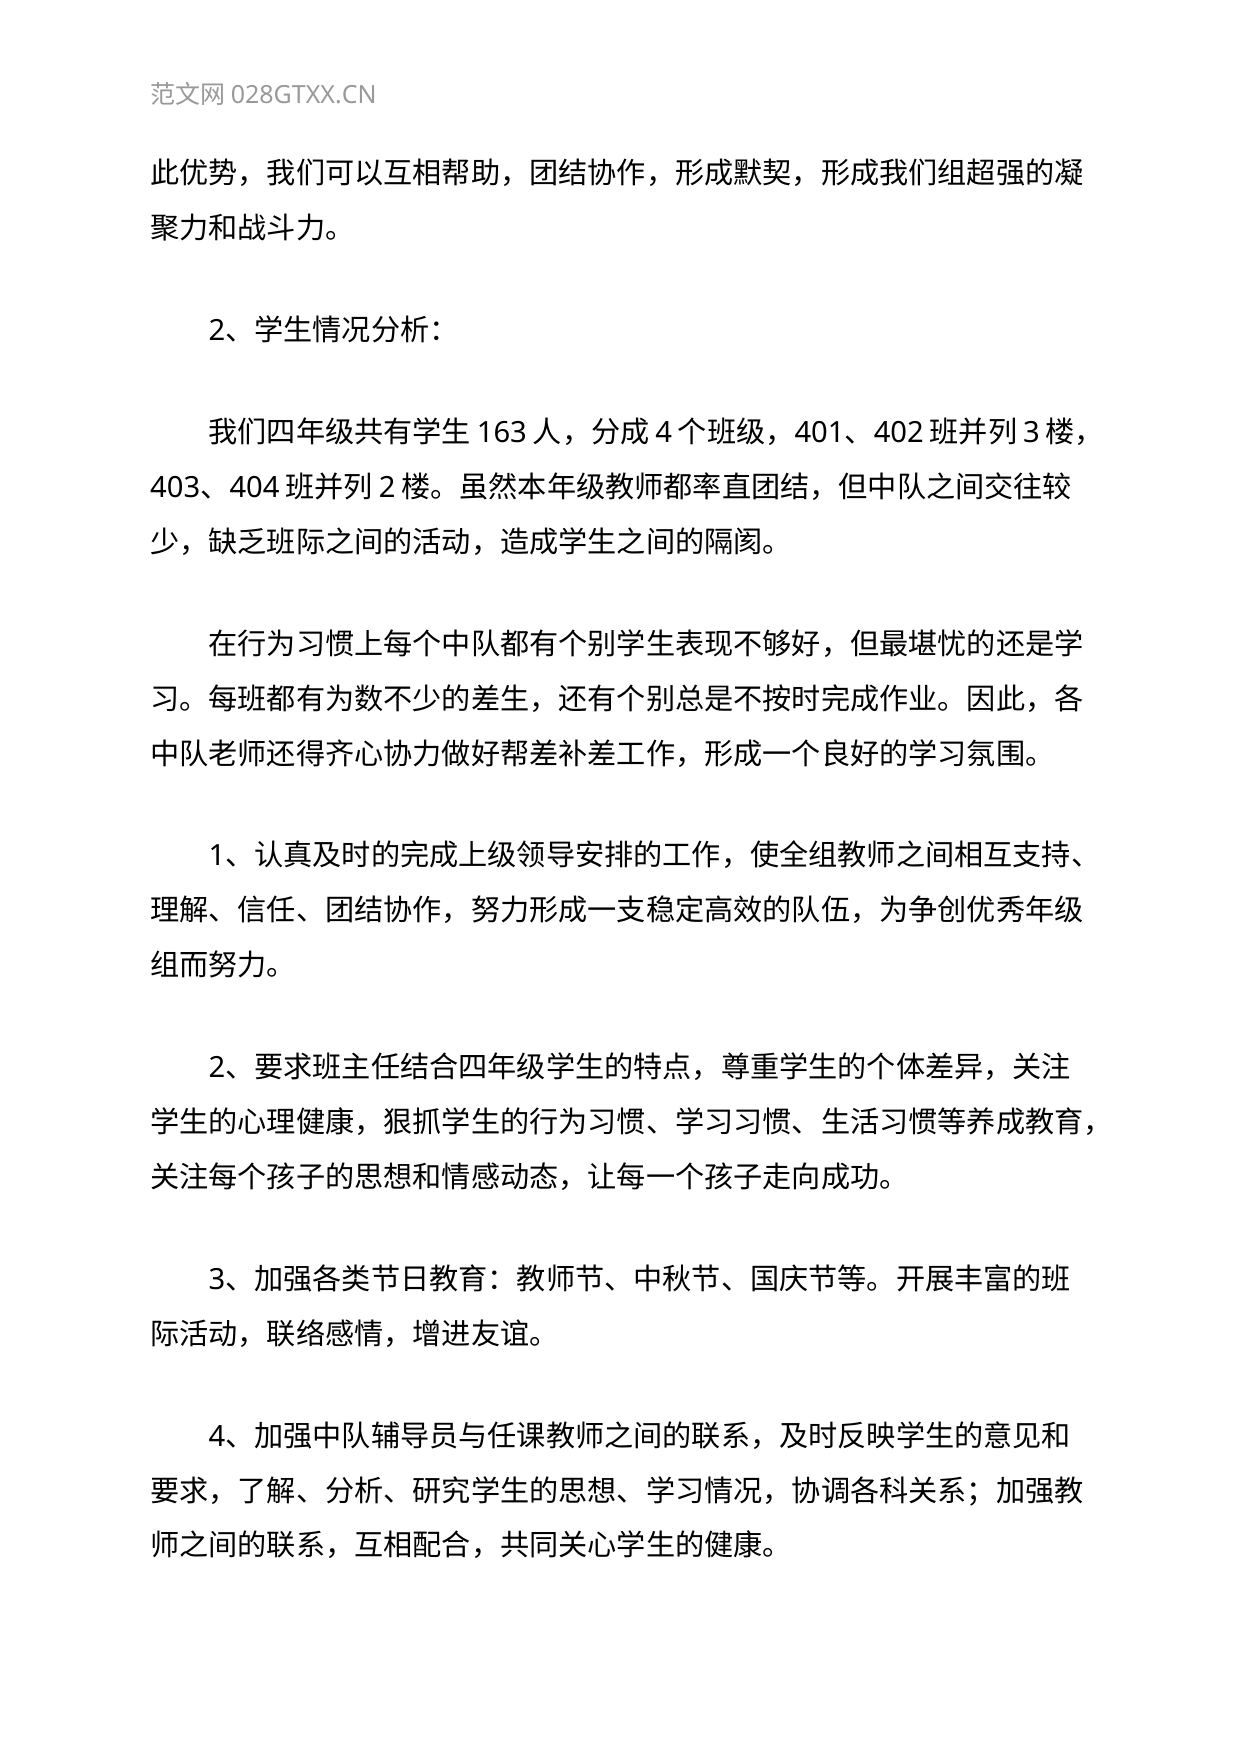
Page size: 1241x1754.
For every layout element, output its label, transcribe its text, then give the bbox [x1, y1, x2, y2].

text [150, 150, 1090, 247]
text 在行为习惯上每个中队都有个别学生表现不够好，但最堪忧的还是学习。每班都有为数不少的差生，还有个别总是不按时完成作业。因此，各中队老师还得齐心协力做好帮差补差工作，形成一个良好的学习氛围。 [150, 620, 1090, 772]
text 4、加强中队辅导员与任课教师之间的联系，及时反映学生的意见和要求，了解、分析、研究学生的思想、学习情况，协调各科关系；加强教师之间的联系，互相配合，共同关心学生的健康。 [150, 1412, 1090, 1564]
text 2、学生情况分析： [150, 307, 1090, 349]
text 1、认真及时的完成上级领导安排的工作，使全组教师之间相互支持、理解、信任、团结协作，努力形成一支稳定高效的队伍，为争创优秀年级组而努力。 [150, 832, 1090, 984]
text 我们四年级共有学生163人，分成4个班级，401、402班并列3楼，403、404班并列2楼。虽然本年级教师都率直团结，但中队之间交往较少，缺乏班际之间的活动，造成学生之间的隔阂。 [150, 409, 1090, 561]
text 2、要求班主任结合四年级学生的特点，尊重学生的个体差异，关注学生的心理健康，狠抓学生的行为习惯、学习习惯、生活习惯等养成教育，关注每个孩子的思想和情感动态，让每一个孩子走向成功。 [150, 1044, 1090, 1196]
text 3、加强各类节日教育：教师节、中秋节、国庆节等。开展丰富的班际活动，联络感情，增进友谊。 [150, 1255, 1090, 1353]
